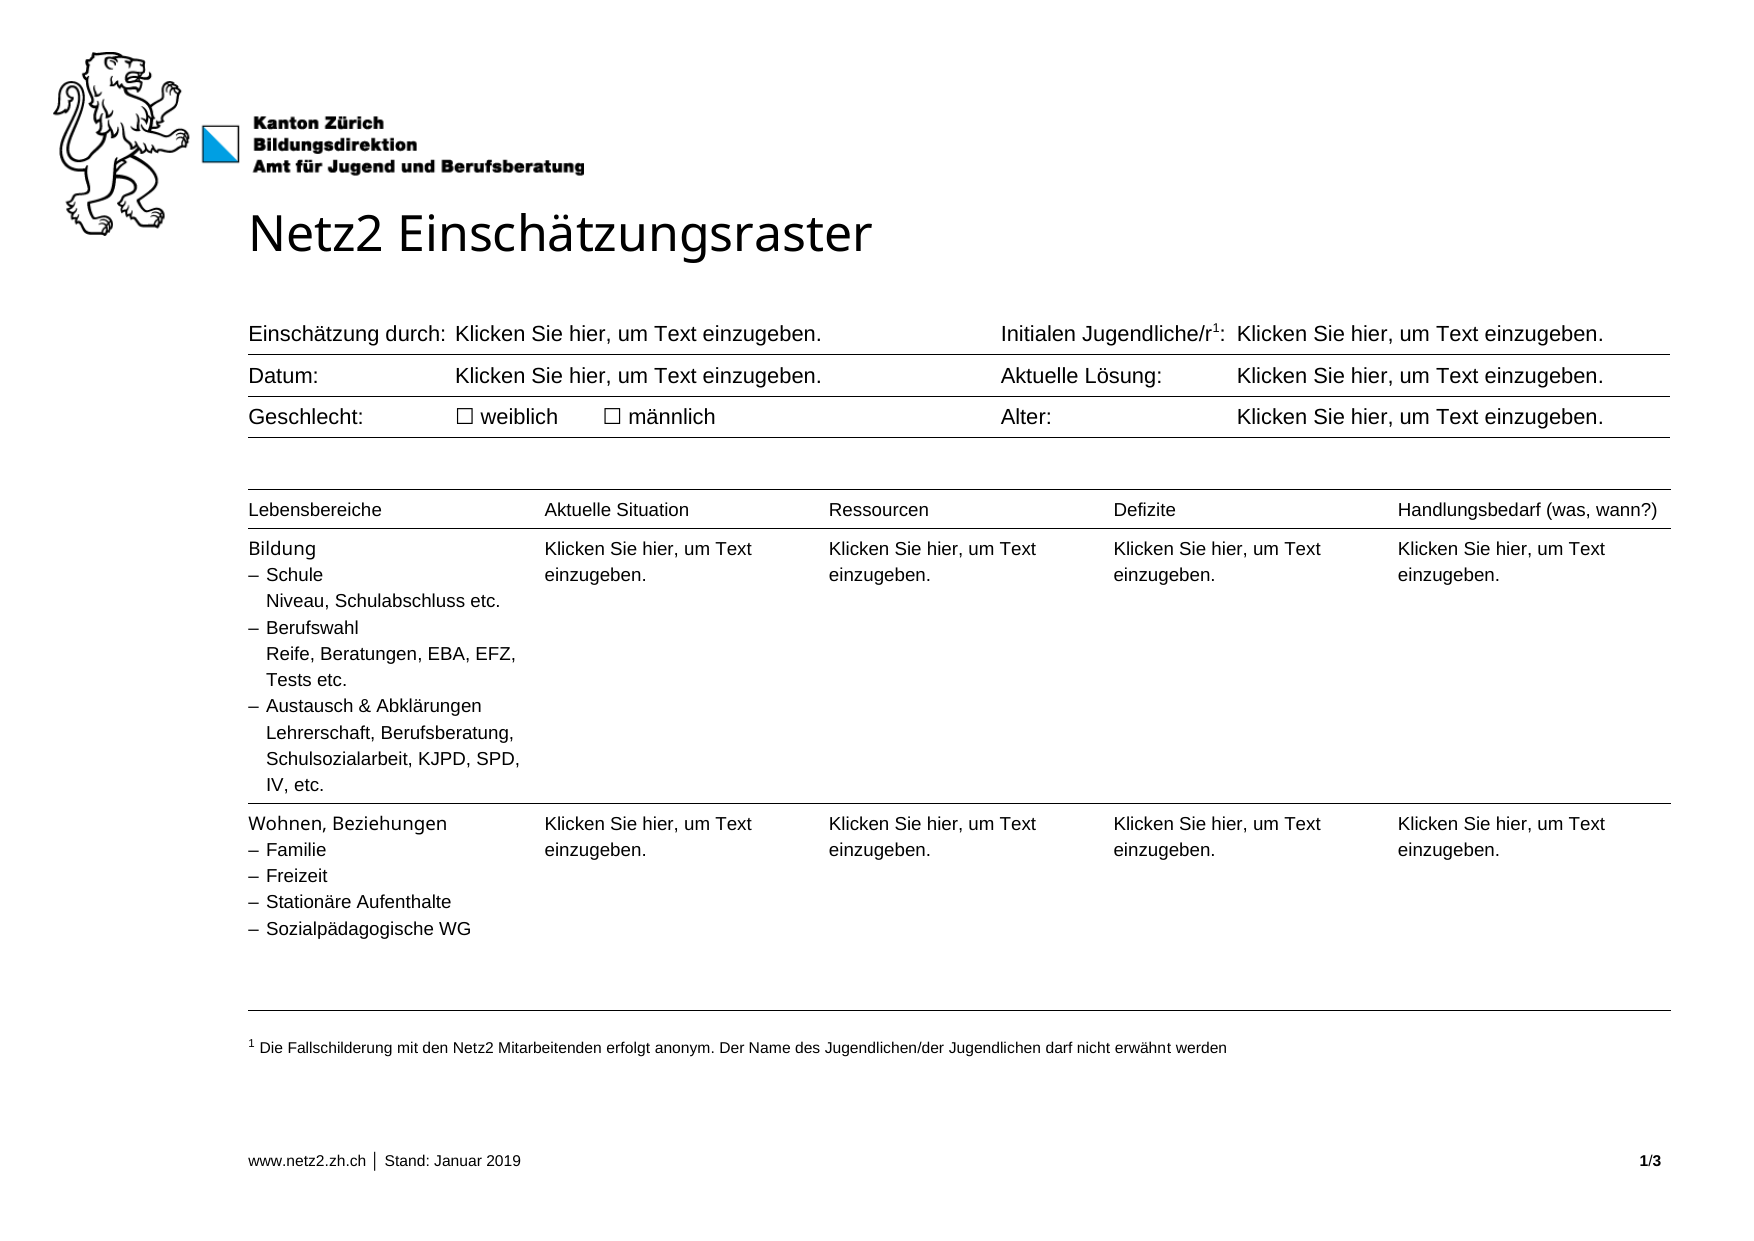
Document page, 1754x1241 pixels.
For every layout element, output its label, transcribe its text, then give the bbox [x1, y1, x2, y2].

table_header Handlungsbedarf (was, wann?) [1386, 490, 1671, 528]
table_cell Einschätzung durch: [248, 313, 455, 354]
table_cell Datum: [248, 355, 455, 396]
table_header Aktuelle Situation [533, 490, 817, 528]
table_header Defizite [1101, 490, 1386, 528]
table_cell Netz2 Einschätzungsraster [248, 207, 1671, 313]
text 1 Die Fallschilderung mit den Netz2 Mitarbeitenden erfolgt anonym. Der Name des Jugendlichen/der Jugendlichen darf nicht erwähnt werden [248, 1036, 1671, 1057]
table_cell weiblich männlich [455, 397, 959, 437]
picture [53, 52, 584, 236]
table_cell Geschlecht: [248, 397, 455, 437]
table_cell Alter: [959, 397, 1237, 437]
table_header [248, 124, 1671, 207]
table_cell Bildung – Schule Niveau, Schulabschluss etc. – Berufswahl Reife, Beratungen, EBA, EFZ, Tests etc. – Austausch & Abklärungen Lehrerschaft, Berufsberatung, Schulsozialarbeit, KJPD, SPD, IV, etc. [248, 529, 532, 803]
table_cell Initialen Jugendliche/r1: [959, 313, 1237, 354]
table_cell Aktuelle Lösung: [959, 355, 1237, 396]
table_cell Wohnen, Beziehungen – Familie – Freizeit – Stationäre Aufenthalte – Sozialpädagogische WG [248, 804, 532, 1009]
table_header Lebensbereiche [248, 490, 532, 528]
table_header Ressourcen [817, 490, 1101, 528]
